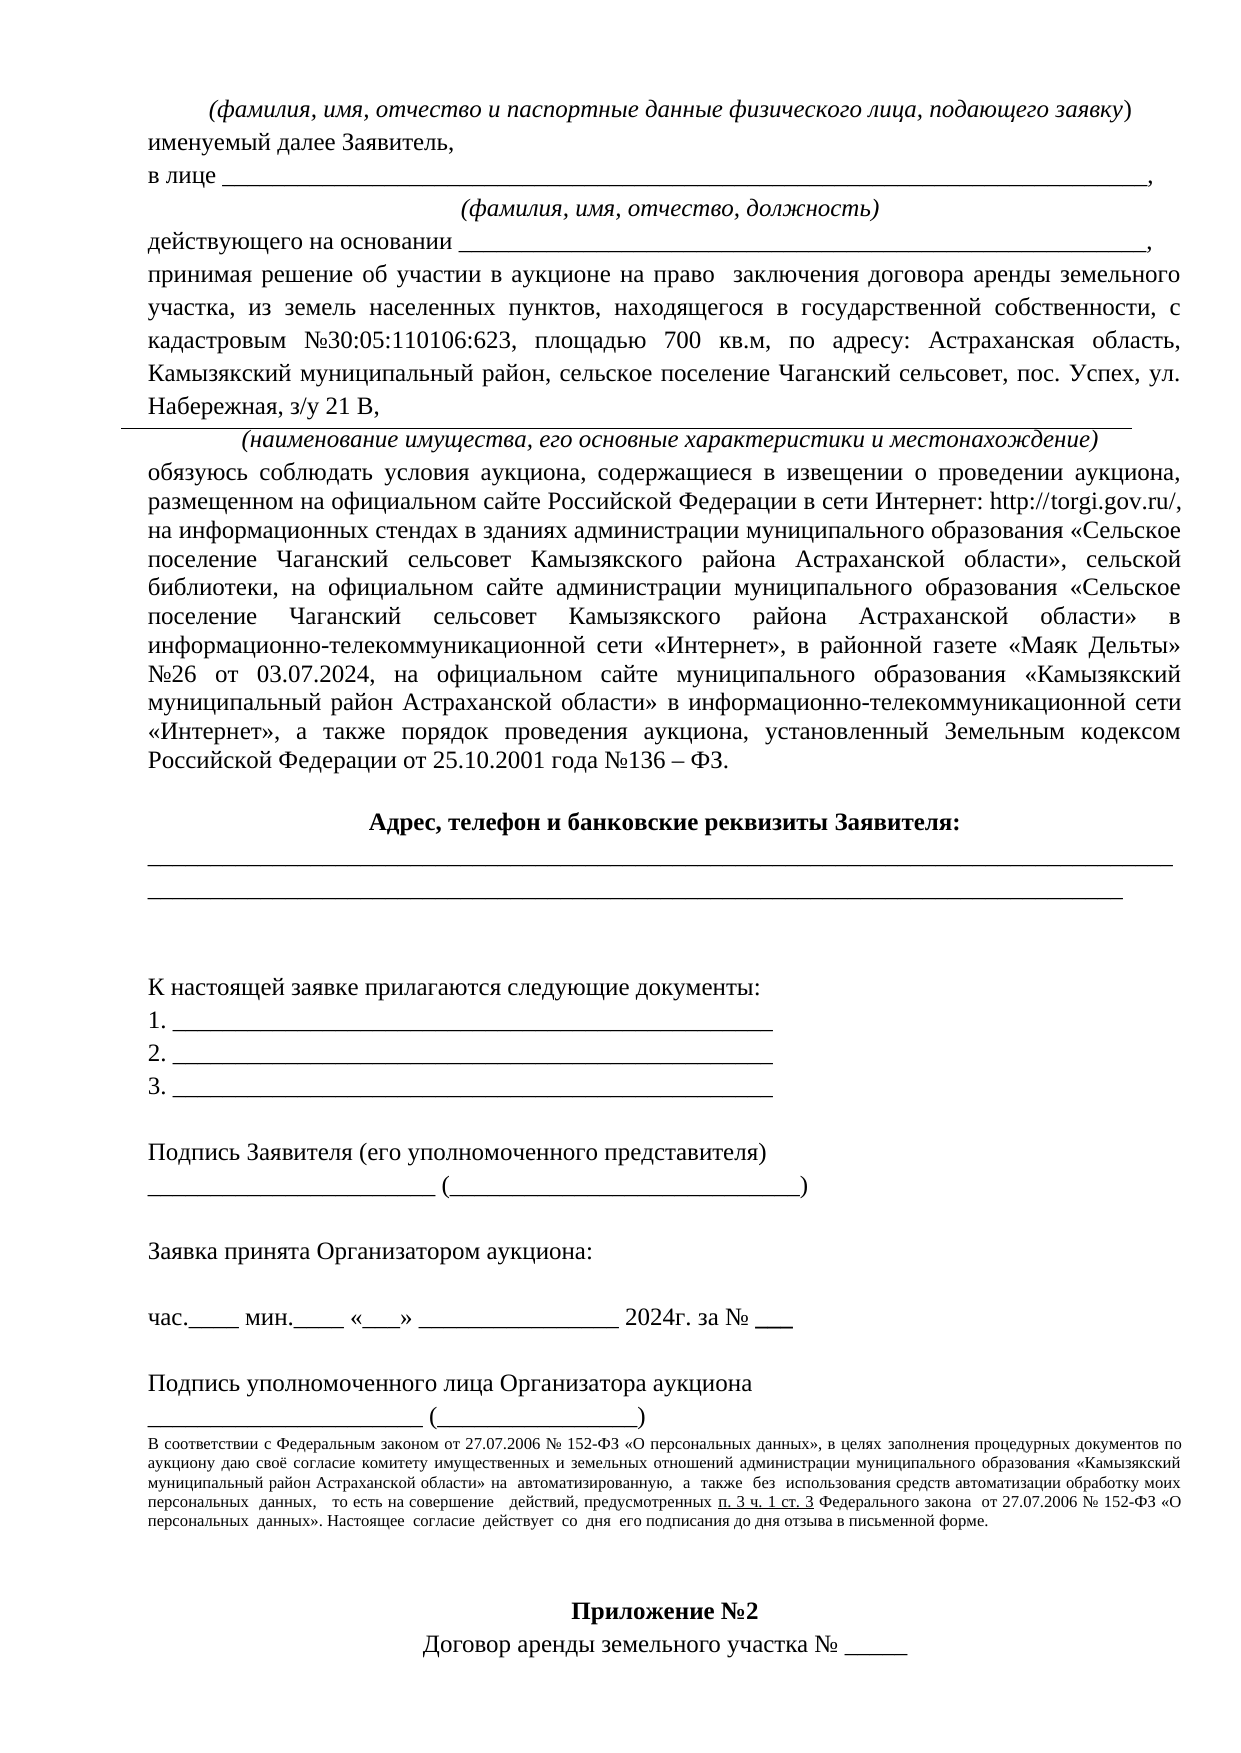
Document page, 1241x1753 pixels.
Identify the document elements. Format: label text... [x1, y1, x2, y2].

text в лице __________________________________________________________________________, [148, 160, 1182, 189]
text Заявка принята Организатором аукциона: [148, 1236, 1182, 1265]
text ______________________ (________________) [148, 1401, 1182, 1430]
text 3. ________________________________________________ [148, 1071, 1182, 1099]
text 2. ________________________________________________ [148, 1038, 1182, 1067]
text принимая решение об участии в аукционе на право заключения договора аренды земельного участка, из земель населенных пунктов, находящегося в государственной собственности, с кадастровым №30:05:110106:623, площадью 700 кв.м, по адресу: Астраханская область, Камызякский муниципальный район, сельское поселение Чаганский сельсовет, пос. Успех, ул. Набережная, з/у 21 В, [148, 259, 1182, 420]
text (наименование имущества, его основные характеристики и местонахождение) [148, 424, 1182, 453]
text обязуюсь соблюдать условия аукциона, содержащиеся в извещении о проведении аукциона, размещенном на официальном сайте Российской Федерации в сети Интернет: http://torgi.gov.ru/, на информационных стендах в зданиях администрации муниципального образования «Сельское поселение Чаганский сельсовет Камызякского района Астраханской области», сельской библиотеки, на официальном сайте администрации муниципального образования «Сельское поселение Чаганский сельсовет Камызякского района Астраханской области» в информационно-телекоммуникационной сети «Интернет», в районной газете «Маяк Дельты» №26 от 03.07.2024, на официальном сайте муниципального образования «Камызякский муниципальный район Астраханской области» в информационно-телекоммуникационной сети «Интернет», а также порядок проведения аукциона, установленный Земельным кодексом Российской Федерации от 25.10.2001 года №136 – ФЗ. [148, 457, 1182, 774]
text действующего на основании _______________________________________________________, [148, 226, 1182, 255]
text К настоящей заявке прилагаются следующие документы: [148, 972, 1182, 1001]
text В соответствии с Федеральным законом от 27.07.2006 № 152-ФЗ «О персональных данных», в целях заполнения процедурных документов по аукциону даю своё согласие комитету имущественных и земельных отношений администрации муниципального образования «Камызякский муниципальный район Астраханской области» на автоматизированную, а также без использования средств автоматизации обработку моих персональных данных, то есть на совершение действий, предусмотренных п. 3 ч. 1 ст. 3 Федерального закона от 27.07.2006 № 152-ФЗ «О персональных данных». Настоящее согласие действует со дня его подписания до дня отзыва в письменной форме. [148, 1434, 1182, 1530]
text Адрес, телефон и банковские реквизиты Заявителя: [148, 807, 1182, 835]
text час.____ мин.____ «___» ________________ 2024г. за № ___ [148, 1302, 1182, 1331]
text _______________________ (____________________________) [148, 1170, 1182, 1199]
text Договор аренды земельного участка № _____ [148, 1629, 1182, 1658]
text Приложение №2 [148, 1596, 1182, 1625]
text ________________________________________________________________________________________________________________________________________________________________ [148, 840, 1182, 901]
text (фамилия, имя, отчество и паспортные данные физического лица, подающего заявку) [148, 94, 1182, 123]
text (фамилия, имя, отчество, должность) [148, 193, 1182, 222]
text именуемый далее Заявитель, [148, 127, 1182, 156]
text Подпись уполномоченного лица Организатора аукциона [148, 1368, 1182, 1397]
text 1. ________________________________________________ [148, 1005, 1182, 1033]
text Подпись Заявителя (его уполномоченного представителя) [148, 1137, 1182, 1166]
